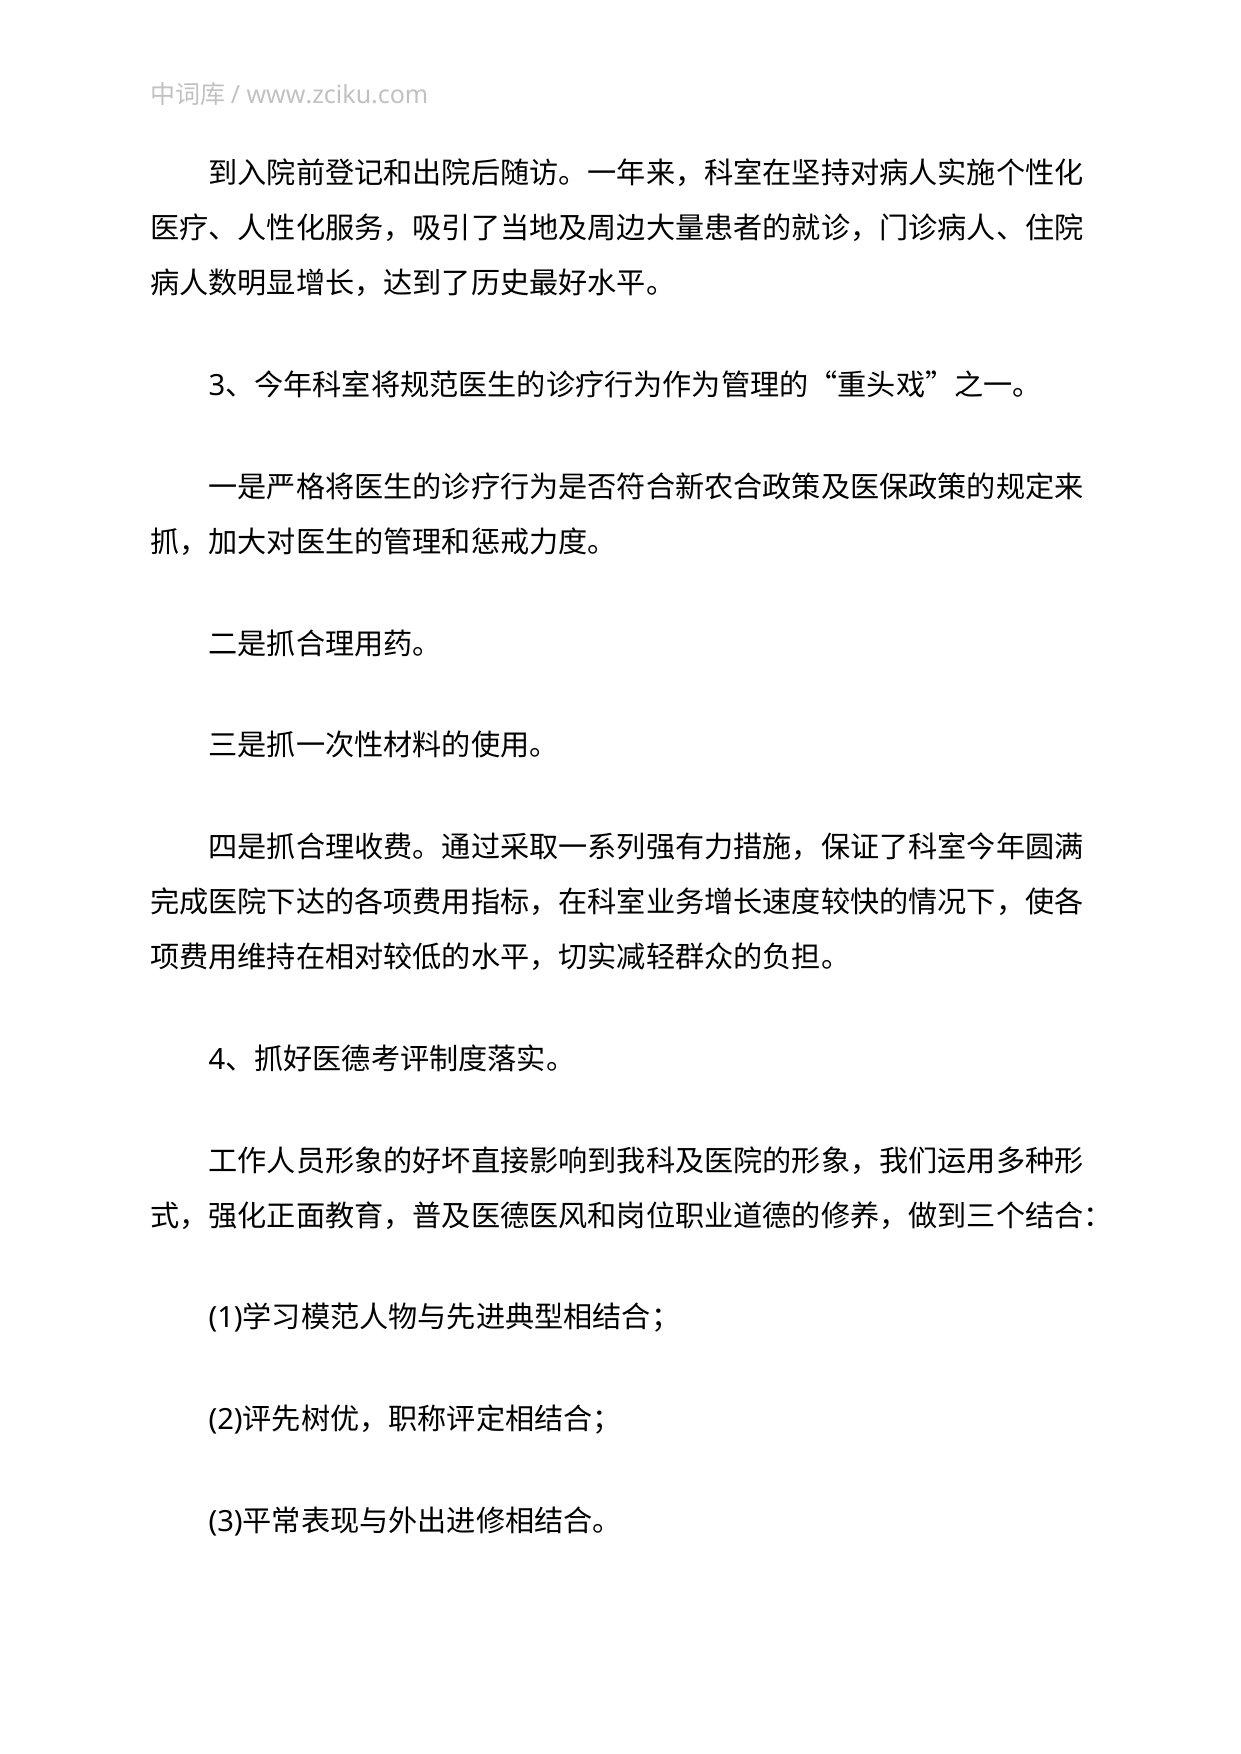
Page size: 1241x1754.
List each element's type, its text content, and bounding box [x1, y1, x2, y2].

text (2)评先树优，职称评定相结合； [150, 1396, 1090, 1438]
text 二是抓合理用药。 [150, 620, 1090, 662]
text (1)学习模范人物与先进典型相结合； [150, 1294, 1090, 1336]
text 到入院前登记和出院后随访。一年来，科室在坚持对病人实施个性化医疗、人性化服务，吸引了当地及周边大量患者的就诊，门诊病人、住院病人数明显增长，达到了历史最好水平。 [150, 150, 1090, 302]
text 4、抓好医德考评制度落实。 [150, 1035, 1090, 1078]
text 三是抓一次性材料的使用。 [150, 722, 1090, 764]
text 四是抓合理收费。通过采取一系列强有力措施，保证了科室今年圆满完成医院下达的各项费用指标，在科室业务增长速度较快的情况下，使各项费用维持在相对较低的水平，切实减轻群众的负担。 [150, 824, 1090, 976]
text 工作人员形象的好坏直接影响到我科及医院的形象，我们运用多种形式，强化正面教育，普及医德医风和岗位职业道德的修养，做到三个结合： [150, 1137, 1090, 1234]
text (3)平常表现与外出进修相结合。 [150, 1498, 1090, 1540]
text 一是严格将医生的诊疗行为是否符合新农合政策及医保政策的规定来抓，加大对医生的管理和惩戒力度。 [150, 463, 1090, 561]
text 3、今年科室将规范医生的诊疗行为作为管理的“重头戏”之一。 [150, 362, 1090, 404]
